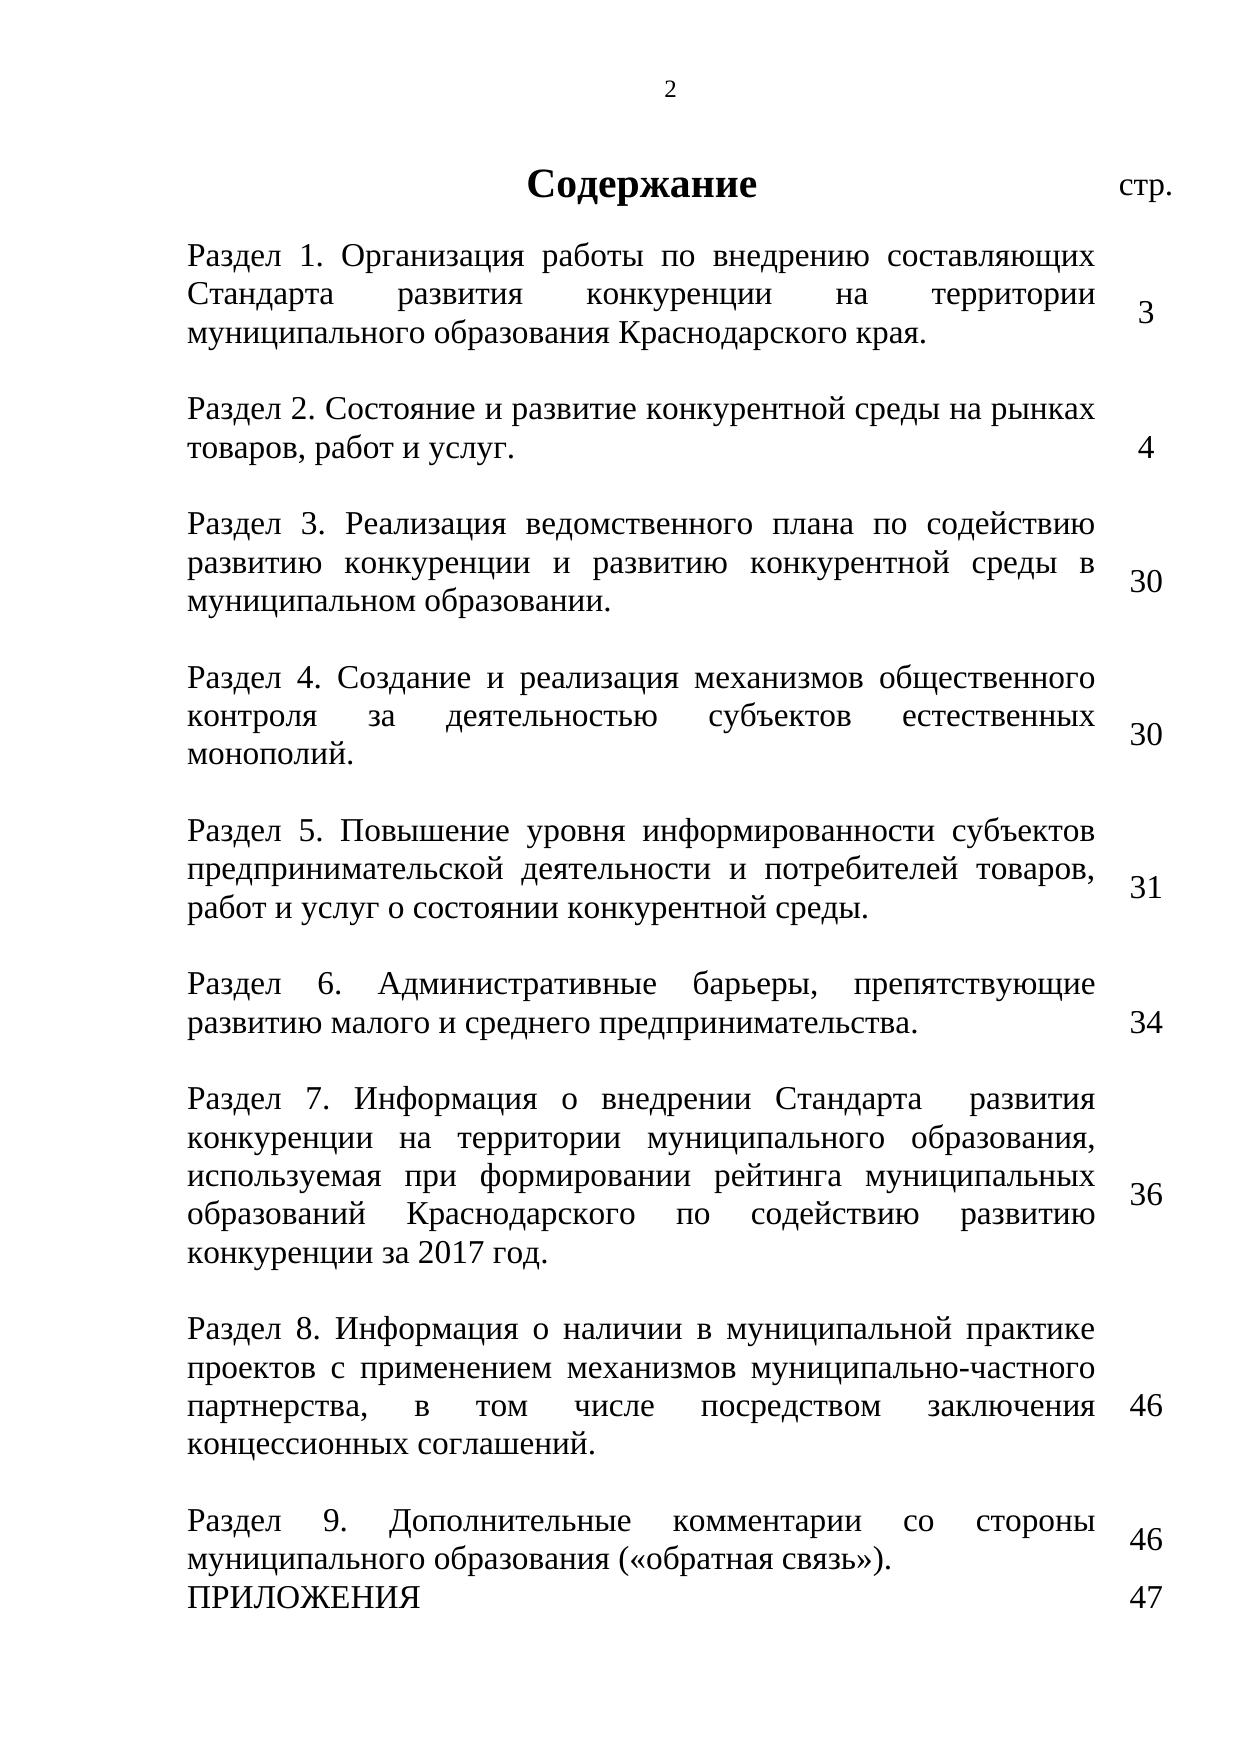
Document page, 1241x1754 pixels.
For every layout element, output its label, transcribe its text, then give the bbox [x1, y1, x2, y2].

table_cell 31 [1108, 810, 1184, 964]
table_cell 4 [1108, 389, 1184, 504]
table_header Содержание [176, 131, 1107, 235]
table_cell 34 [1108, 964, 1184, 1079]
table_cell Раздел 9. Дополнительные комментарии со стороны муниципального образования («обратная связь»). [176, 1500, 1107, 1577]
table_cell Раздел 3. Реализация ведомственного плана по содействию развитию конкуренции и развитию конкурентной среды в муниципальном образовании. [176, 504, 1107, 657]
table_cell ПРИЛОЖЕНИЯ [176, 1577, 1107, 1615]
table_cell Раздел 7. Информация о внедрении Стандарта развития конкуренции на территории муниципального образования, используемая при формировании рейтинга муниципальных образований Краснодарского по содействию развитию конкуренции за 2017 год. [176, 1079, 1107, 1309]
table_cell 47 [1108, 1577, 1184, 1615]
table_header стр. [1108, 131, 1184, 235]
table_cell Раздел 8. Информация о наличии в муниципальной практике проектов с применением механизмов муниципально-частного партнерства, в том числе посредством заключения концессионных соглашений. [176, 1309, 1107, 1500]
table_cell 3 [1108, 235, 1184, 389]
table_cell Раздел 5. Повышение уровня информированности субъектов предпринимательской деятельности и потребителей товаров, работ и услуг о состоянии конкурентной среды. [176, 810, 1107, 964]
table_cell Раздел 1. Организация работы по внедрению составляющих Стандарта развития конкуренции на территории муниципального образования Краснодарского края. [176, 235, 1107, 389]
table_cell Раздел 6. Административные барьеры, препятствующие развитию малого и среднего предпринимательства. [176, 964, 1107, 1079]
table_cell Раздел 2. Состояние и развитие конкурентной среды на рынках товаров, работ и услуг. [176, 389, 1107, 504]
table_cell Раздел 4. Создание и реализация механизмов общественного контроля за деятельностью субъектов естественных монополий. [176, 657, 1107, 810]
table_cell 46 [1108, 1309, 1184, 1500]
table_cell 46 [1108, 1500, 1184, 1577]
table_cell 36 [1108, 1079, 1184, 1309]
table_cell 30 [1108, 504, 1184, 657]
table_cell 30 [1108, 657, 1184, 810]
